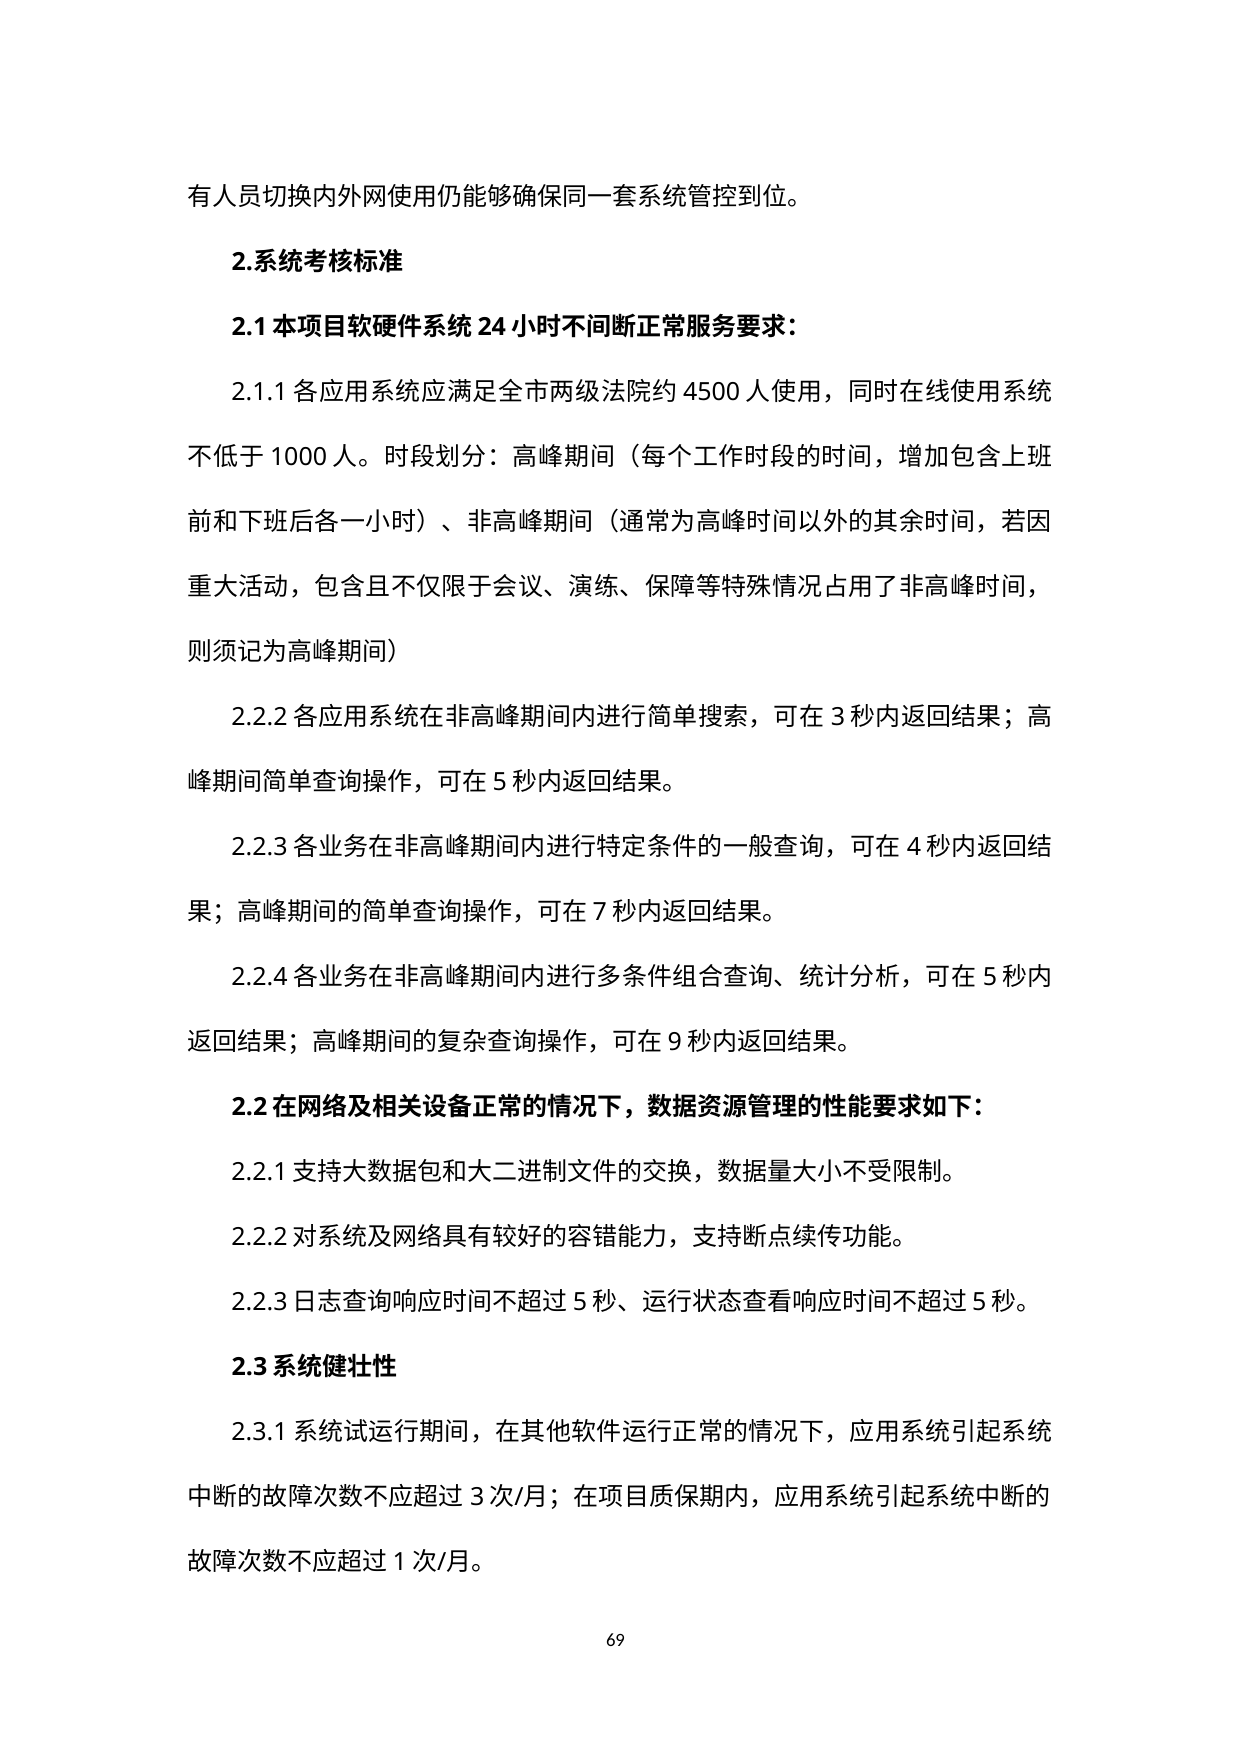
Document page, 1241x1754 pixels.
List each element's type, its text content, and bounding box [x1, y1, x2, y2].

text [187, 162, 1053, 227]
text 2.2.2各应用系统在非高峰期间内进行简单搜索，可在3秒内返回结果；高峰期间简单查询操作，可在5秒内返回结果。 [187, 682, 1053, 812]
text 2.2在网络及相关设备正常的情况下，数据资源管理的性能要求如下： [187, 1072, 1053, 1137]
text 2.3系统健壮性 [187, 1332, 1053, 1397]
text 2.2.4各业务在非高峰期间内进行多条件组合查询、统计分析，可在5秒内返回结果；高峰期间的复杂查询操作，可在9秒内返回结果。 [187, 942, 1053, 1072]
text 2.系统考核标准 [187, 227, 1053, 292]
text 2.2.3各业务在非高峰期间内进行特定条件的一般查询，可在4秒内返回结果；高峰期间的简单查询操作，可在7秒内返回结果。 [187, 812, 1053, 942]
text 2.2.2对系统及网络具有较好的容错能力，支持断点续传功能。 [187, 1202, 1053, 1267]
text 2.3.1系统试运行期间，在其他软件运行正常的情况下，应用系统引起系统中断的故障次数不应超过3次/月；在项目质保期内，应用系统引起系统中断的故障次数不应超过1次/月。 [187, 1397, 1053, 1592]
text 2.1.1各应用系统应满足全市两级法院约4500人使用，同时在线使用系统不低于1000人。时段划分：高峰期间（每个工作时段的时间，增加包含上班前和下班后各一小时）、非高峰期间（通常为高峰时间以外的其余时间，若因重大活动，包含且不仅限于会议、演练、保障等特殊情况占用了非高峰时间，则须记为高峰期间） [187, 357, 1053, 682]
text 2.2.1支持大数据包和大二进制文件的交换，数据量大小不受限制。 [187, 1137, 1053, 1202]
text 2.2.3日志查询响应时间不超过5秒、运行状态查看响应时间不超过5秒。 [187, 1267, 1053, 1332]
text 2.1本项目软硬件系统24小时不间断正常服务要求： [187, 292, 1053, 357]
